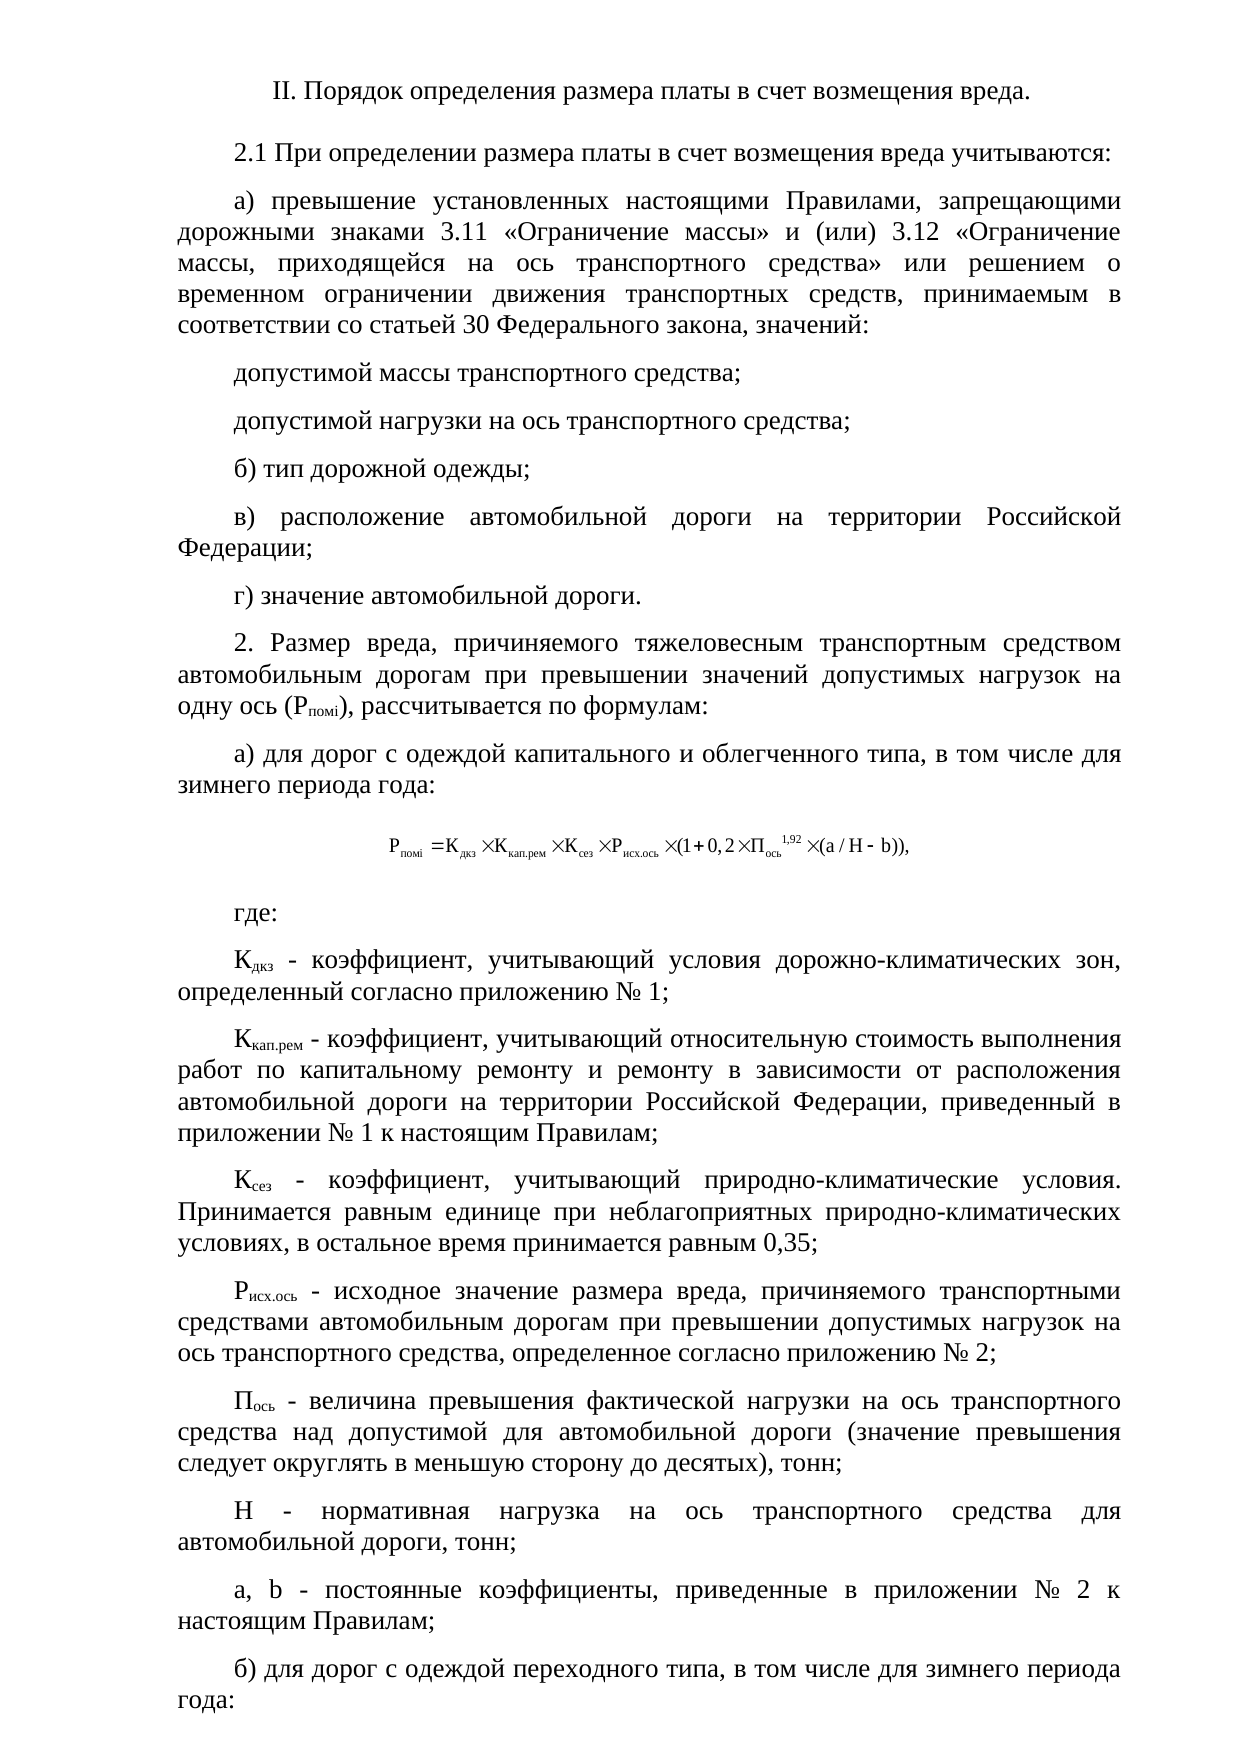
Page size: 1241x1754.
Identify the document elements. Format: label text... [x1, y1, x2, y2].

text Ксез - коэффициент, учитывающий природно-климатические условия. Принимается равным единице при неблагоприятных природно-климатических условиях, в остальное время принимается равным 0,35; [177, 1164, 1122, 1257]
text Пось - величина превышения фактической нагрузки на ось транспортного средства над допустимой для автомобильной дороги (значение превышения следует округлять в меньшую сторону до десятых), тонн; [177, 1384, 1122, 1477]
text Рисх.ось - исходное значение размера вреда, причиняемого транспортными средствами автомобильным дорогам при превышении допустимых нагрузок на ось транспортного средства, определенное согласно приложению № 2; [177, 1274, 1122, 1367]
text Ккап.рем - коэффициент, учитывающий относительную стоимость выполнения работ по капитальному ремонту и ремонту в зависимости от расположения автомобильной дороги на территории Российской Федерации, приведенный в приложении № 1 к настоящим Правилам; [177, 1022, 1122, 1147]
text 2.1 При определении размера платы в счет возмещения вреда учитываются: [233, 136, 1122, 167]
text а) для дорог с одеждой капитального и облегченного типа, в том числе для зимнего периода года: [177, 737, 1122, 799]
text II. Порядок определения размера платы в счет возмещения вреда. [177, 74, 1122, 105]
text где: [177, 896, 1122, 927]
text допустимой массы транспортного средства; [177, 356, 1122, 387]
text Н - нормативная нагрузка на ось транспортного средства для автомобильной дороги, тонн; [177, 1494, 1122, 1556]
text 2. Размер вреда, причиняемого тяжеловесным транспортным средством автомобильным дорогам при превышении значений допустимых нагрузок на одну ось (Рпомi), рассчитывается по формулам: [177, 627, 1122, 720]
text б) тип дорожной одежды; [177, 452, 1122, 483]
text Кдкз - коэффициент, учитывающий условия дорожно-климатических зон, определенный согласно приложению № 1; [177, 943, 1122, 1006]
text допустимой нагрузки на ось транспортного средства; [177, 404, 1122, 435]
text г) значение автомобильной дороги. [177, 579, 1122, 610]
text а) превышение установленных настоящими Правилами, запрещающими дорожными знаками 3.11 «Ограничение массы» и (или) 3.12 «Ограничение массы, приходящейся на ось транспортного средства» или решением о временном ограничении движения транспортных средств, принимаемым в соответствии со статьей 30 Федерального закона, значений: [177, 184, 1122, 340]
text a, b - постоянные коэффициенты, приведенные в приложении № 2 к настоящим Правилам; [177, 1573, 1122, 1635]
text б) для дорог с одеждой переходного типа, в том числе для зимнего периода года: [177, 1652, 1122, 1714]
text в) расположение автомобильной дороги на территории Российской Федерации; [177, 500, 1122, 562]
